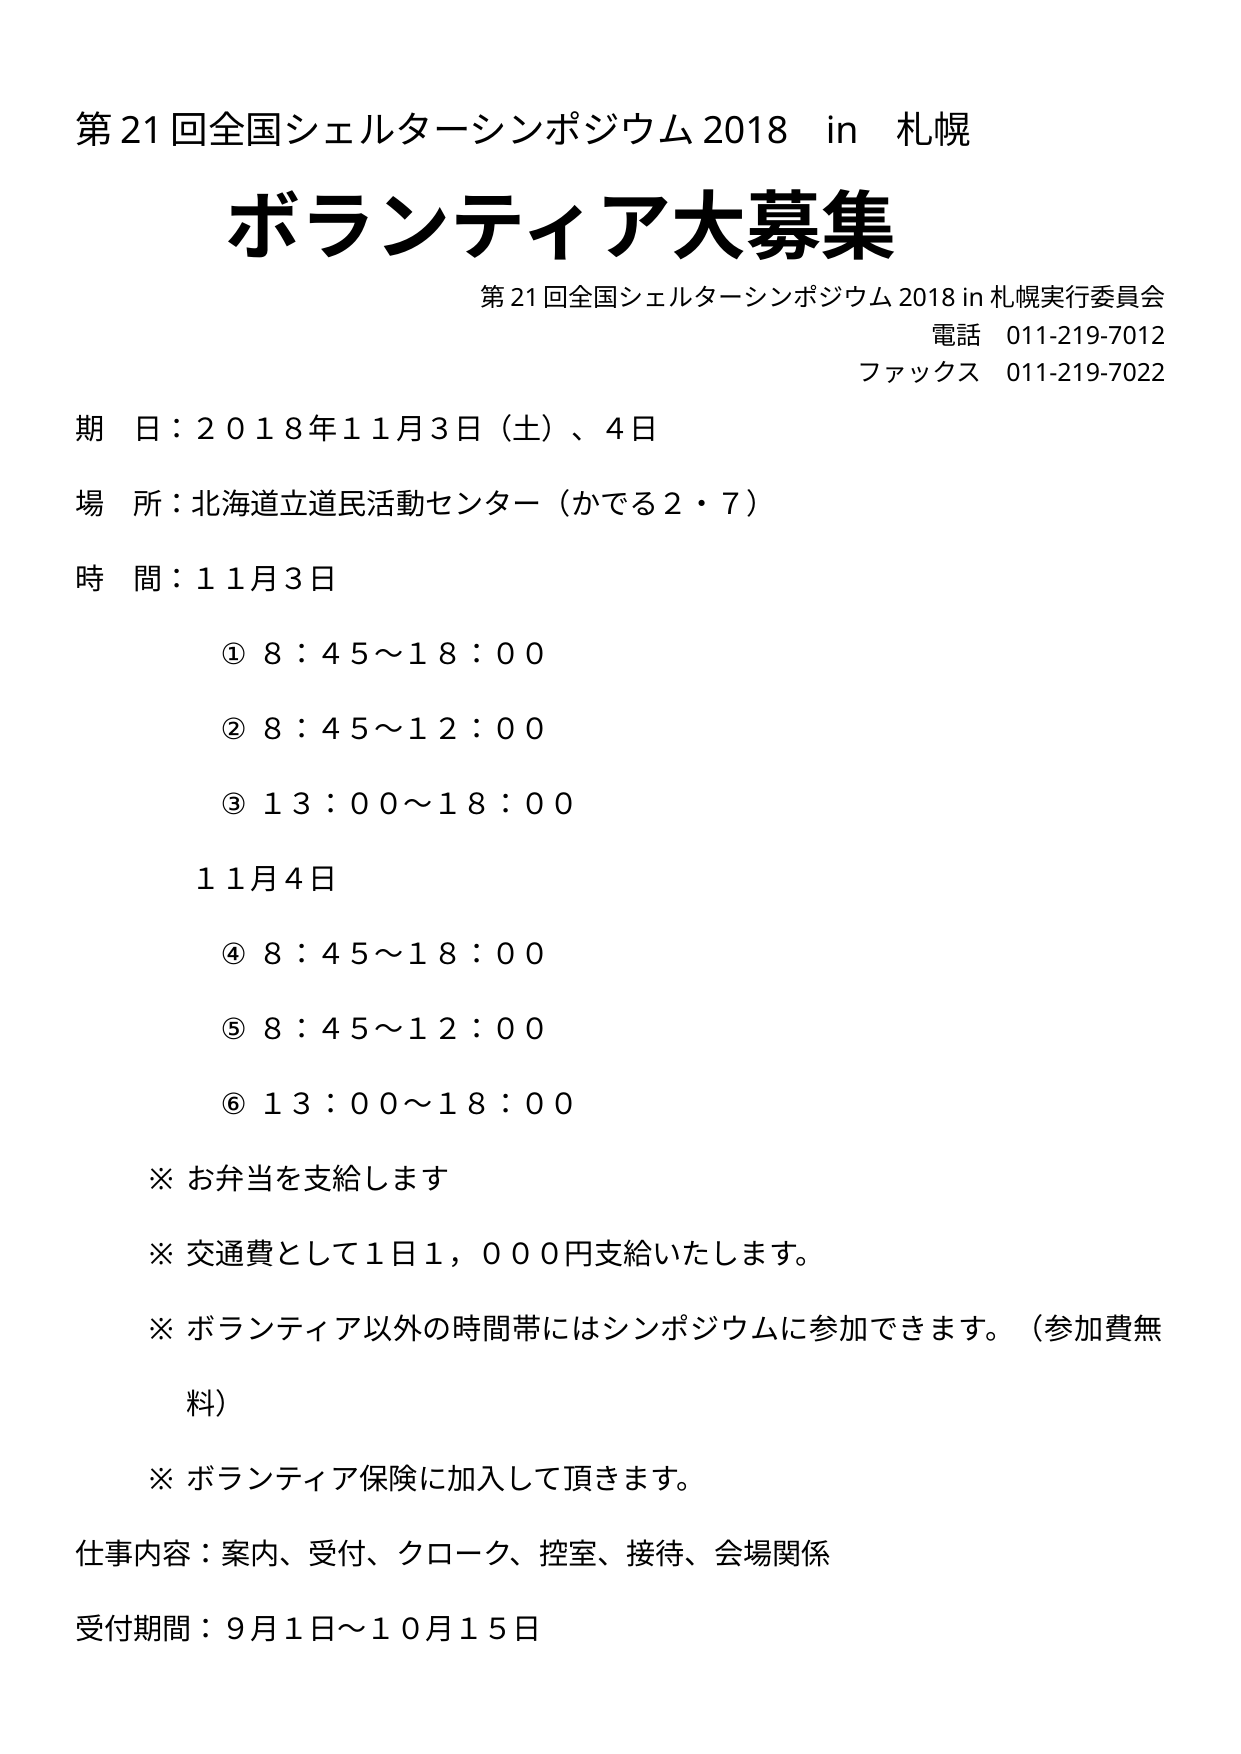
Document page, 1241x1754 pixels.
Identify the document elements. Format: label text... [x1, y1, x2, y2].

list １３：００～１８：００ [220, 1064, 1165, 1139]
list ８：４５～１８：００ [220, 614, 1165, 689]
list ボランティア以外の時間帯にはシンポジウムに参加できます。（参加費無料） [149, 1289, 1165, 1439]
list ８：４５～１２：００ [220, 989, 1165, 1064]
text 時 間：１１月３日 [75, 539, 1165, 614]
text 仕事内容：案内、受付、クローク、控室、接待、会場関係 [75, 1514, 1165, 1589]
list １３：００～１８：００ [220, 764, 1165, 839]
text ファックス 011-219-7022 [75, 352, 1165, 389]
text １１月４日 [75, 839, 1165, 914]
list ボランティア保険に加入して頂きます。 [149, 1439, 1165, 1514]
list お弁当を支給します [149, 1139, 1165, 1214]
text 場 所：北海道立道民活動センター（かでる２・７） [75, 464, 1165, 539]
text 電話 011-219-7012 [75, 314, 1165, 352]
text 期 日：２０１８年１１月３日（土）、４日 [75, 389, 1165, 464]
text 第21回全国シェルターシンポジウム2018 in 札幌 [75, 89, 1165, 164]
text ボランティア大募集 [75, 164, 1165, 277]
text 第21回全国シェルターシンポジウム2018 in 札幌実行委員会 [75, 277, 1165, 314]
list ８：４５～１２：００ [220, 689, 1165, 764]
text 受付期間：９月１日～１０月１５日 [75, 1589, 1165, 1664]
list ８：４５～１８：００ [220, 914, 1165, 989]
list 交通費として１日１，０００円支給いたします。 [149, 1214, 1165, 1289]
